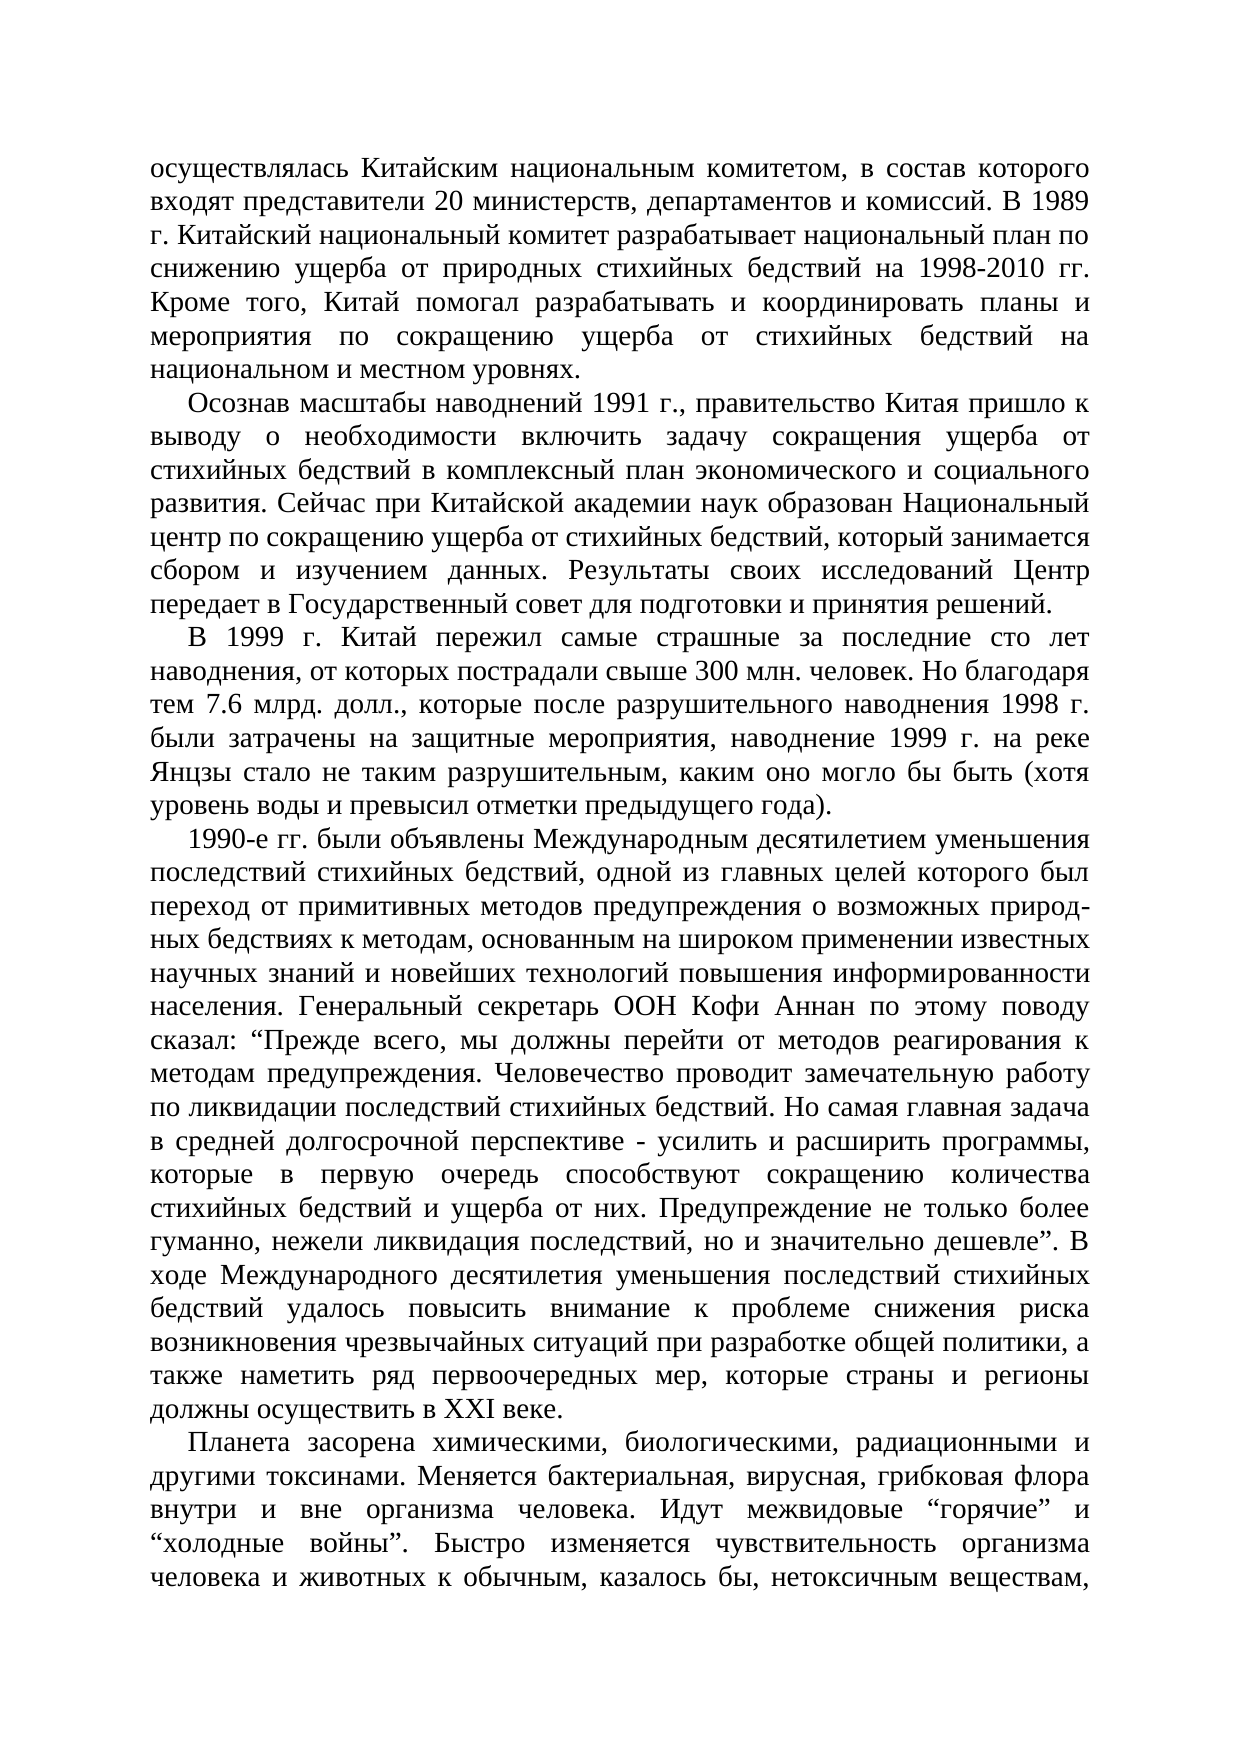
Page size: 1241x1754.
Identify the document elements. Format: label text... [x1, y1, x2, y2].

text Осознав масштабы наводнений 1991 г., правительство Китая пришло к выводу о необходимости включить задачу сокращения ущерба от стихийных бедствий в комплексный план экономического и социального развития. Сейчас при Китайской академии наук образован Национальный центр по сокращению ущерба от стихийных бедствий, который занимается сбором и изучением данных. Результаты своих исследований Центр передает в Государственный совет для подготовки и принятия решений. [150, 385, 1090, 619]
text В 1999 г. Китай пережил самые страшные за последние сто лет наводнения, от которых пострадали свыше 300 млн. человек. Но благодаря тем 7.6 млрд. долл., которые после разрушительного наводнения 1998 г. были затрачены на защитные мероприятия, наводнение 1999 г. на реке Янцзы стало не таким разрушительным, каким оно могло бы быть (хотя уровень воды и превысил отметки предыдущего года). [150, 619, 1090, 821]
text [150, 1424, 1090, 1592]
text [150, 150, 1090, 385]
text 1990-е гг. были объявлены Международным десятилетием уменьшения последствий стихийных бедствий, одной из главных целей которого был переход от примитивных методов предупреждения о возможных природных бедствиях к методам, основанным на широком применении известных научных знаний и новейших технологий повышения информированности населения. Генеральный секретарь ООН Кофи Аннан по этому поводу сказал: “Прежде всего, мы должны перейти от методов реагирования к методам предупреждения. Человечество проводит замечательную работу по ликвидации последствий стихийных бедствий. Но самая главная задача в средней долгосрочной перспективе - усилить и расширить программы, которые в первую очередь способствуют сокращению количества стихийных бедствий и ущерба от них. Предупреждение не только более гуманно, нежели ликвидация последствий, но и значительно дешевле”. В ходе Международного десятилетия уменьшения последствий стихийных бедствий удалось повысить внимание к проблеме снижения риска возникновения чрезвычайных ситуаций при разработке общей политики, а также наметить ряд первоочередных мер, которые страны и регионы должны осуществить в XXI веке. [150, 821, 1090, 1424]
